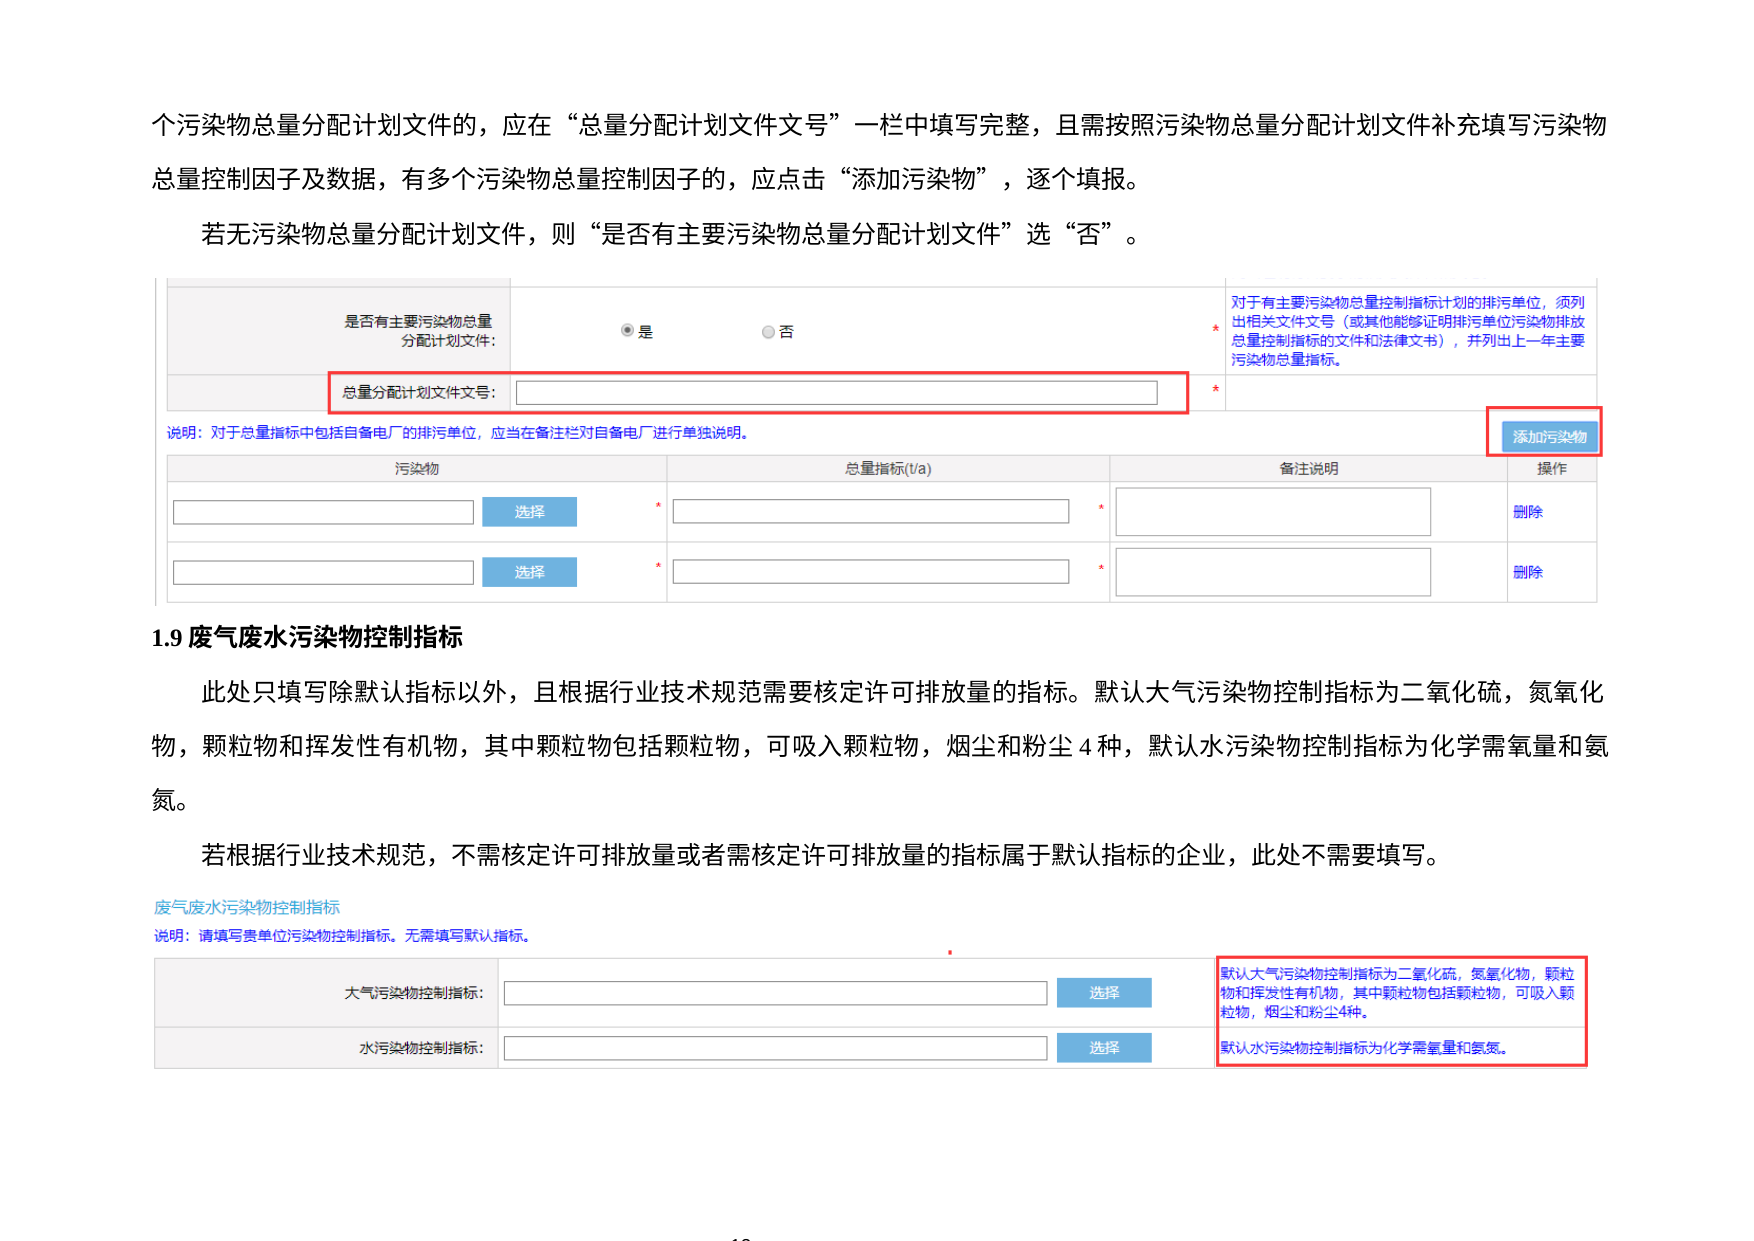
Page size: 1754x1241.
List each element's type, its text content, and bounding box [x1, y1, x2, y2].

picture [151, 278, 1608, 606]
text 若无污染物总量分配计划文件，则“是否有主要污染物总量分配计划文件”选“否”。 [151, 214, 1609, 250]
picture [151, 889, 1608, 1070]
text 此处只填写除默认指标以外，且根据行业技术规范需要核定许可排放量的指标。默认大气污染物控制指标为二氧化硫，氮氧化物，颗粒物和挥发性有机物，其中颗粒物包括颗粒物，可吸入颗粒物，烟尘和粉尘4种，默认水污染物控制指标为化学需氧量和氨氮。 [151, 672, 1609, 817]
text 1.9 废气废水污染物控制指标 [151, 618, 1609, 654]
text 若根据行业技术规范，不需核定许可排放量或者需核定许可排放量的指标属于默认指标的企业，此处不需要填写。 [151, 835, 1609, 871]
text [151, 105, 1609, 196]
